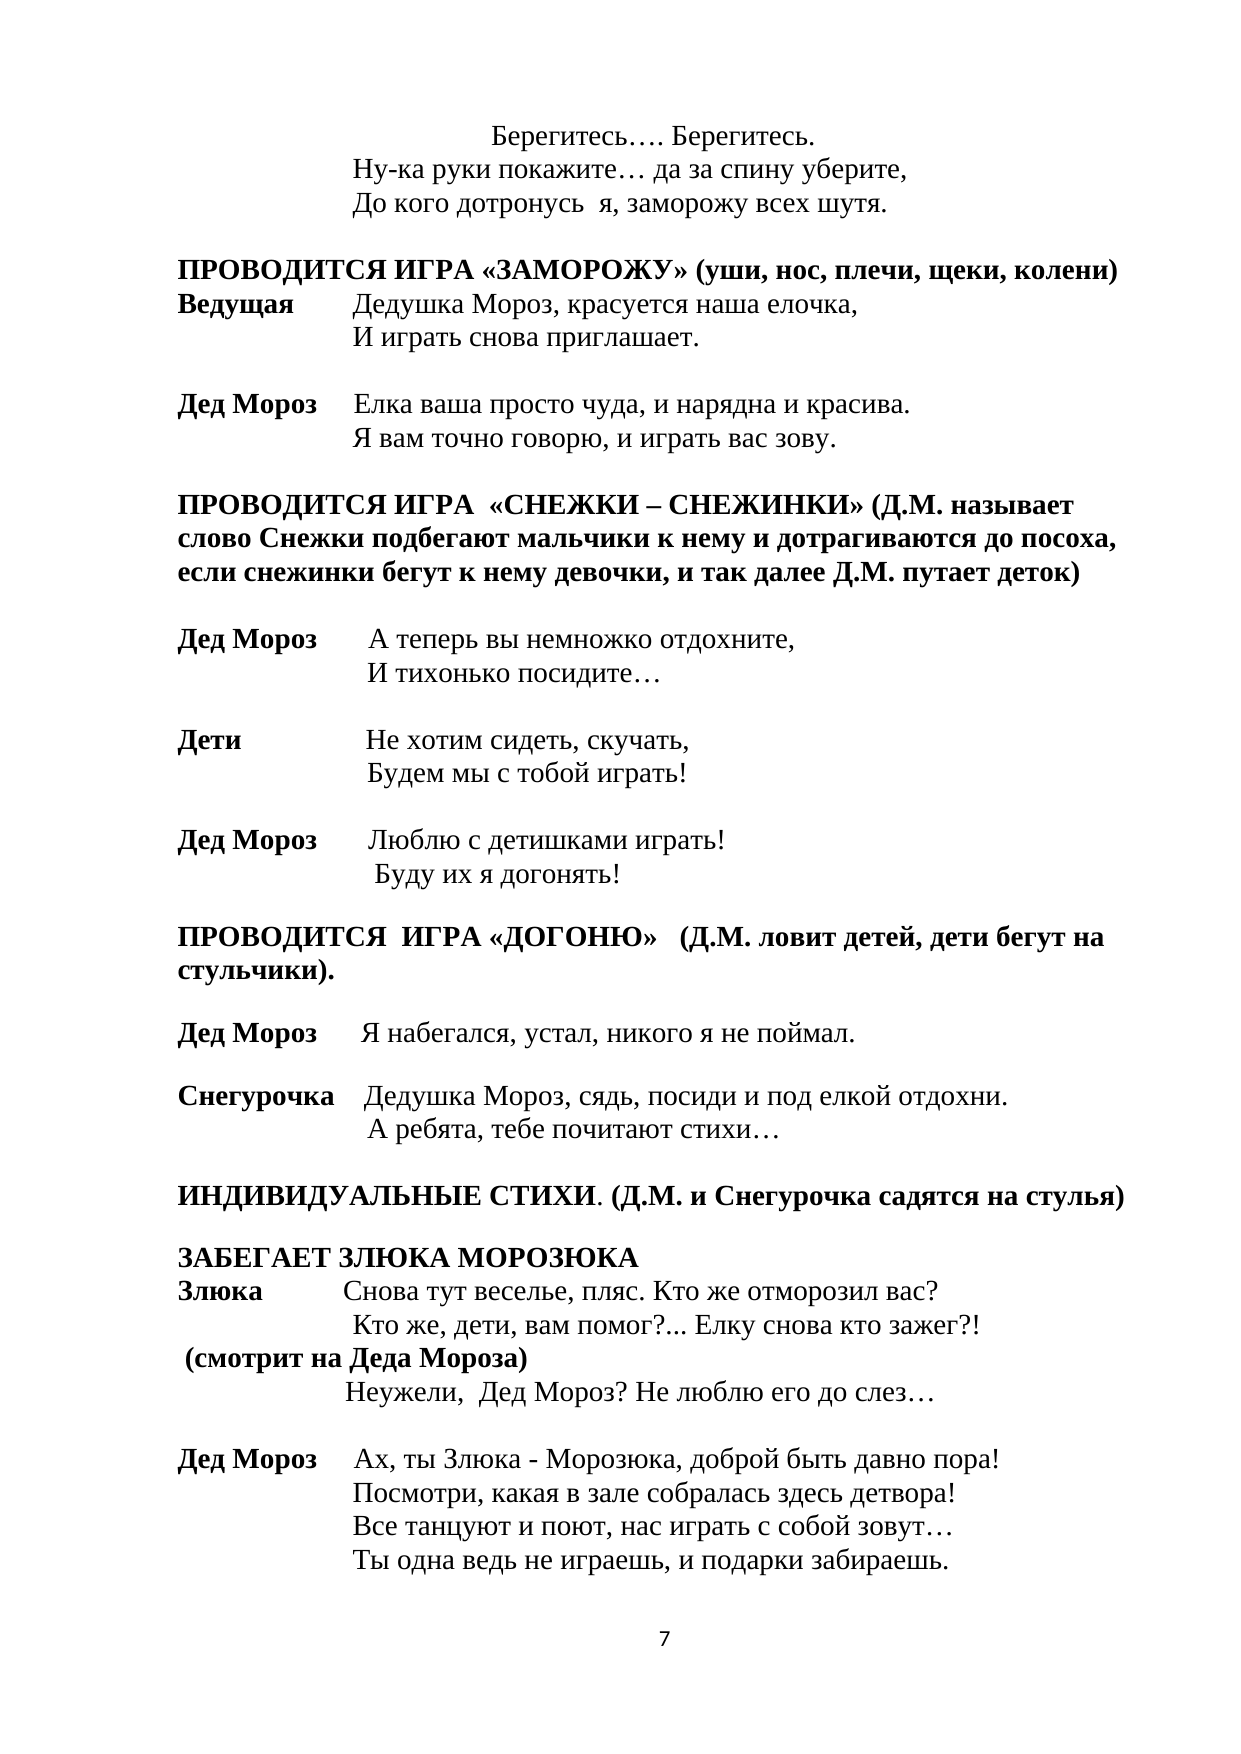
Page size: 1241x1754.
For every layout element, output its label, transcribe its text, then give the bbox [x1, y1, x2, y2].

text Дед Мороз Елка ваша просто чуда, и нарядна и красива. [177, 386, 1152, 420]
text Буду их я догонять! [177, 856, 1152, 889]
text До кого дотронусь я, заморожу всех шутя. [177, 185, 1152, 219]
text ПРОВОДИТСЯ ИГРА «ЗАМОРОЖУ» (уши, нос, плечи, щеки, колени) [177, 252, 1152, 286]
text Злюка Снова тут веселье, пляс. Кто же отморозил вас? [177, 1273, 1152, 1307]
text Ведущая Дедушка Мороз, красуется наша елочка, [177, 286, 1152, 319]
text Снегурочка Дедушка Мороз, сядь, посиди и под елкой отдохни. [177, 1078, 1152, 1111]
text И тихонько посидите… [177, 655, 1152, 688]
text ПРОВОДИТСЯ ИГРА «СНЕЖКИ – СНЕЖИНКИ» (Д.М. называет слово Снежки подбегают мальчики к нему и дотрагиваются до посоха, если снежинки бегут к нему девочки, и так далее Д.М. путает деток) [177, 487, 1152, 588]
text Неужели, Дед Мороз? Не люблю его до слез… [177, 1374, 1152, 1408]
text Ну-ка руки покажите… да за спину уберите, [177, 152, 1152, 185]
text Все танцуют и поют, нас играть с собой зовут… [177, 1508, 1152, 1542]
text И играть снова приглашает. [177, 319, 1152, 353]
text Дети Не хотим сидеть, скучать, [177, 722, 1152, 755]
text Дед Мороз Ах, ты Злюка - Морозюка, доброй быть давно пора! [177, 1441, 1152, 1475]
text А ребята, тебе почитают стихи… [177, 1111, 1152, 1145]
text ПРОВОДИТСЯ ИГРА «ДОГОНЮ» (Д.М. ловит детей, дети бегут на стульчики). [177, 919, 1152, 986]
text Берегитесь…. Берегитесь. [177, 118, 1152, 152]
text Дед Мороз Люблю с детишками играть! [177, 822, 1152, 856]
text Посмотри, какая в зале собралась здесь детвора! [177, 1475, 1152, 1508]
text Кто же, дети, вам помог?... Елку снова кто зажег?! [177, 1307, 1152, 1341]
text Дед Мороз А теперь вы немножко отдохните, [177, 621, 1152, 655]
text (смотрит на Деда Мороза) [177, 1341, 1152, 1374]
text ЗАБЕГАЕТ ЗЛЮКА МОРОЗЮКА [177, 1240, 1152, 1273]
text Ты одна ведь не играешь, и подарки забираешь. [177, 1542, 1152, 1575]
text Дед Мороз Я набегался, устал, никого я не поймал. [177, 1015, 1152, 1048]
text Будем мы с тобой играть! [177, 755, 1152, 789]
text ИНДИВИДУАЛЬНЫЕ СТИХИ. (Д.М. и Снегурочка садятся на стулья) [177, 1178, 1152, 1212]
text Я вам точно говорю, и играть вас зову. [177, 420, 1152, 453]
